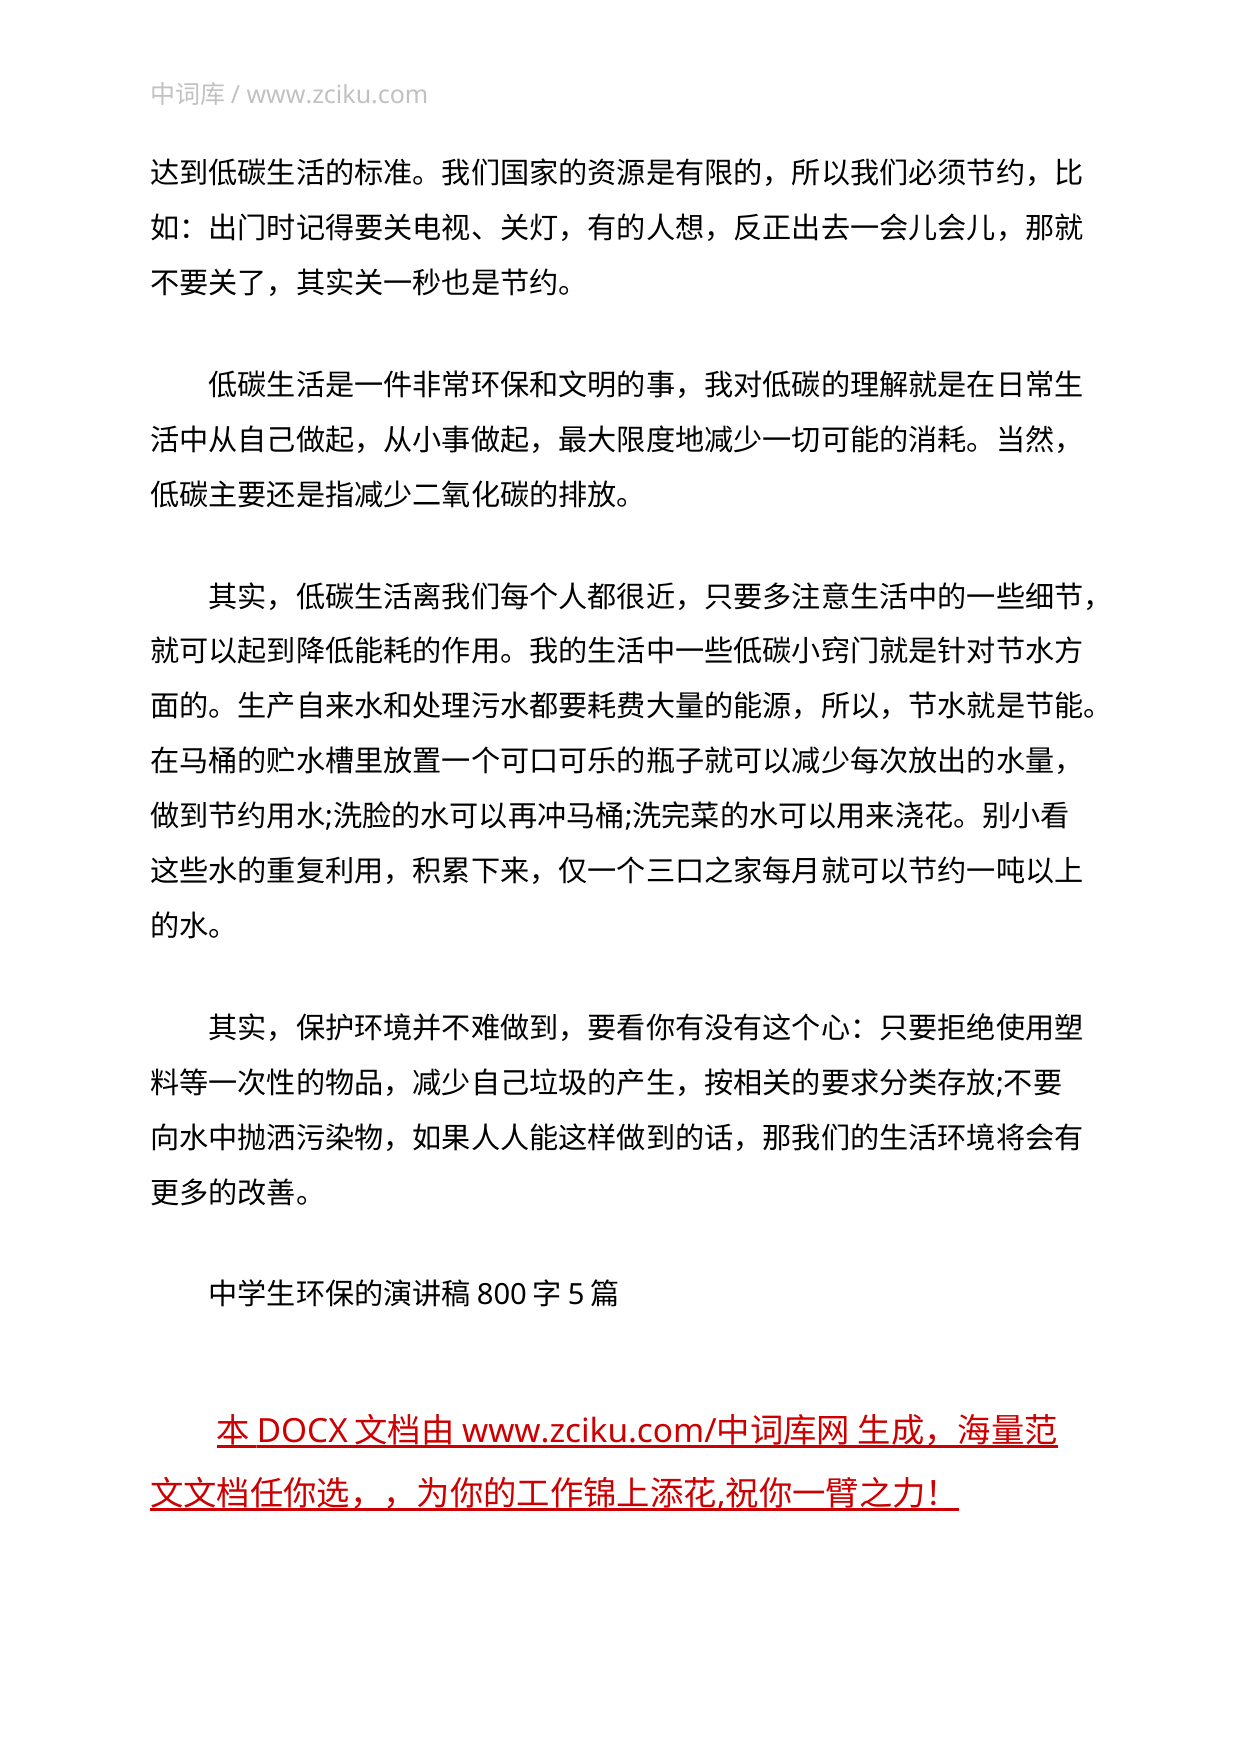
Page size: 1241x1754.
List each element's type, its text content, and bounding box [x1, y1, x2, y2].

text 本DOCX文档由 www.zciku.com/中词库网 生成，海量范文文档任你选，，为你的工作锦上添花,祝你一臂之力！ [150, 1404, 1090, 1515]
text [150, 150, 1090, 302]
text 低碳生活是一件非常环保和文明的事，我对低碳的理解就是在日常生活中从自己做起，从小事做起，最大限度地减少一切可能的消耗。当然，低碳主要还是指减少二氧化碳的排放。 [150, 362, 1090, 514]
text 其实，低碳生活离我们每个人都很近，只要多注意生活中的一些细节，就可以起到降低能耗的作用。我的生活中一些低碳小窍门就是针对节水方面的。生产自来水和处理污水都要耗费大量的能源，所以，节水就是节能。在马桶的贮水槽里放置一个可口可乐的瓶子就可以减少每次放出的水量，做到节约用水;洗脸的水可以再冲马桶;洗完菜的水可以用来浇花。别小看这些水的重复利用，积累下来，仅一个三口之家每月就可以节约一吨以上的水。 [150, 573, 1090, 945]
text 其实，保护环境并不难做到，要看你有没有这个心：只要拒绝使用塑料等一次性的物品，减少自己垃圾的产生，按相关的要求分类存放;不要向水中抛洒污染物，如果人人能这样做到的话，那我们的生活环境将会有更多的改善。 [150, 1004, 1090, 1211]
text 中学生环保的演讲稿800字5篇 [150, 1271, 1090, 1313]
